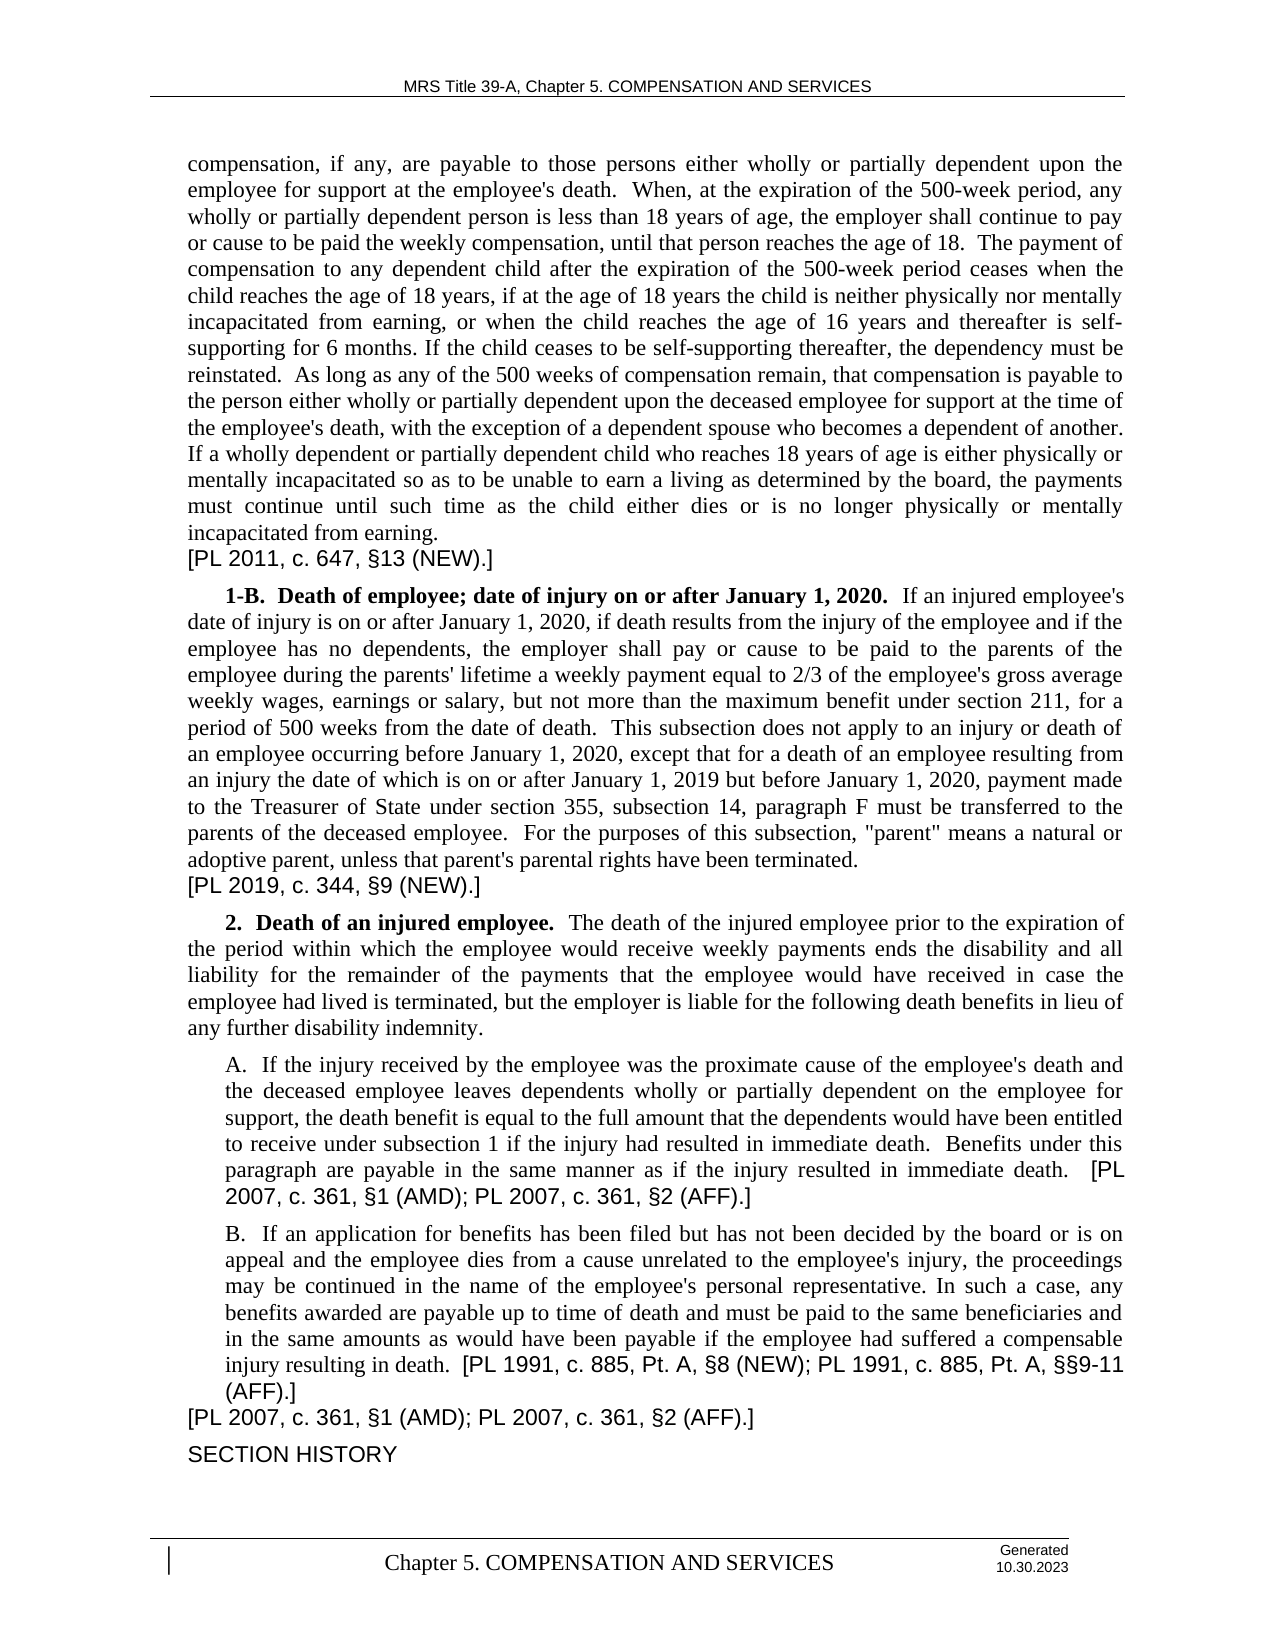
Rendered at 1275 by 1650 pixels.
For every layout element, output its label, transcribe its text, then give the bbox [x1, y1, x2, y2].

text SECTION HISTORY [187, 1441, 1125, 1467]
text [PL 2007, c. 361, §1 (AMD); PL 2007, c. 361, §2 (AFF).] [187, 1404, 1125, 1431]
text 1-B. Death of employee; date of injury on or after January 1, 2020. If an injured employee's date of injury is on or after January 1, 2020, if death results from the injury of the employee and if the employee has no dependents, the employer shall pay or cause to be paid to the parents of the employee during the parents' lifetime a weekly payment equal to 2/3 of the employee's gross average weekly wages, earnings or salary, but not more than the maximum benefit under section 211, for a period of 500 weeks from the date of death. This subsection does not apply to an injury or death of an employee occurring before January 1, 2020, except that for a death of an employee resulting from an injury the date of which is on or after January 1, 2019 but before January 1, 2020, payment made to the Treasurer of State under section 355, subsection 14, paragraph F must be transferred to the parents of the deceased employee. For the purposes of this subsection, "parent" means a natural or adoptive parent, unless that parent's parental rights have been terminated. [187, 582, 1125, 872]
text [PL 2011, c. 647, §13 (NEW).] [187, 545, 1125, 572]
text A. If the injury received by the employee was the proximate cause of the employee's death and the deceased employee leaves dependents wholly or partially dependent on the employee for support, the death benefit is equal to the full amount that the dependents would have been entitled to receive under subsection 1 if the injury had resulted in immediate death. Benefits under this paragraph are payable in the same manner as if the injury resulted in immediate death. [PL 2007, c. 361, §1 (AMD); PL 2007, c. 361, §2 (AFF).] [225, 1051, 1125, 1209]
text B. If an application for benefits has been filed but has not been decided by the board or is on appeal and the employee dies from a cause unrelated to the employee's injury, the proceedings may be continued in the name of the employee's personal representative. In such a case, any benefits awarded are payable up to time of death and must be paid to the same beneficiaries and in the same amounts as would have been payable if the employee had suffered a compensable injury resulting in death. [PL 1991, c. 885, Pt. A, §8 (NEW); PL 1991, c. 885, Pt. A, §§9-11 (AFF).] [225, 1219, 1125, 1404]
text [PL 2019, c. 344, §9 (NEW).] [187, 872, 1125, 898]
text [187, 150, 1125, 545]
text 2. Death of an injured employee. The death of the injured employee prior to the expiration of the period within which the employee would receive weekly payments ends the disability and all liability for the remainder of the payments that the employee would have received in case the employee had lived is terminated, but the employer is liable for the following death benefits in lieu of any further disability indemnity. [187, 909, 1125, 1041]
